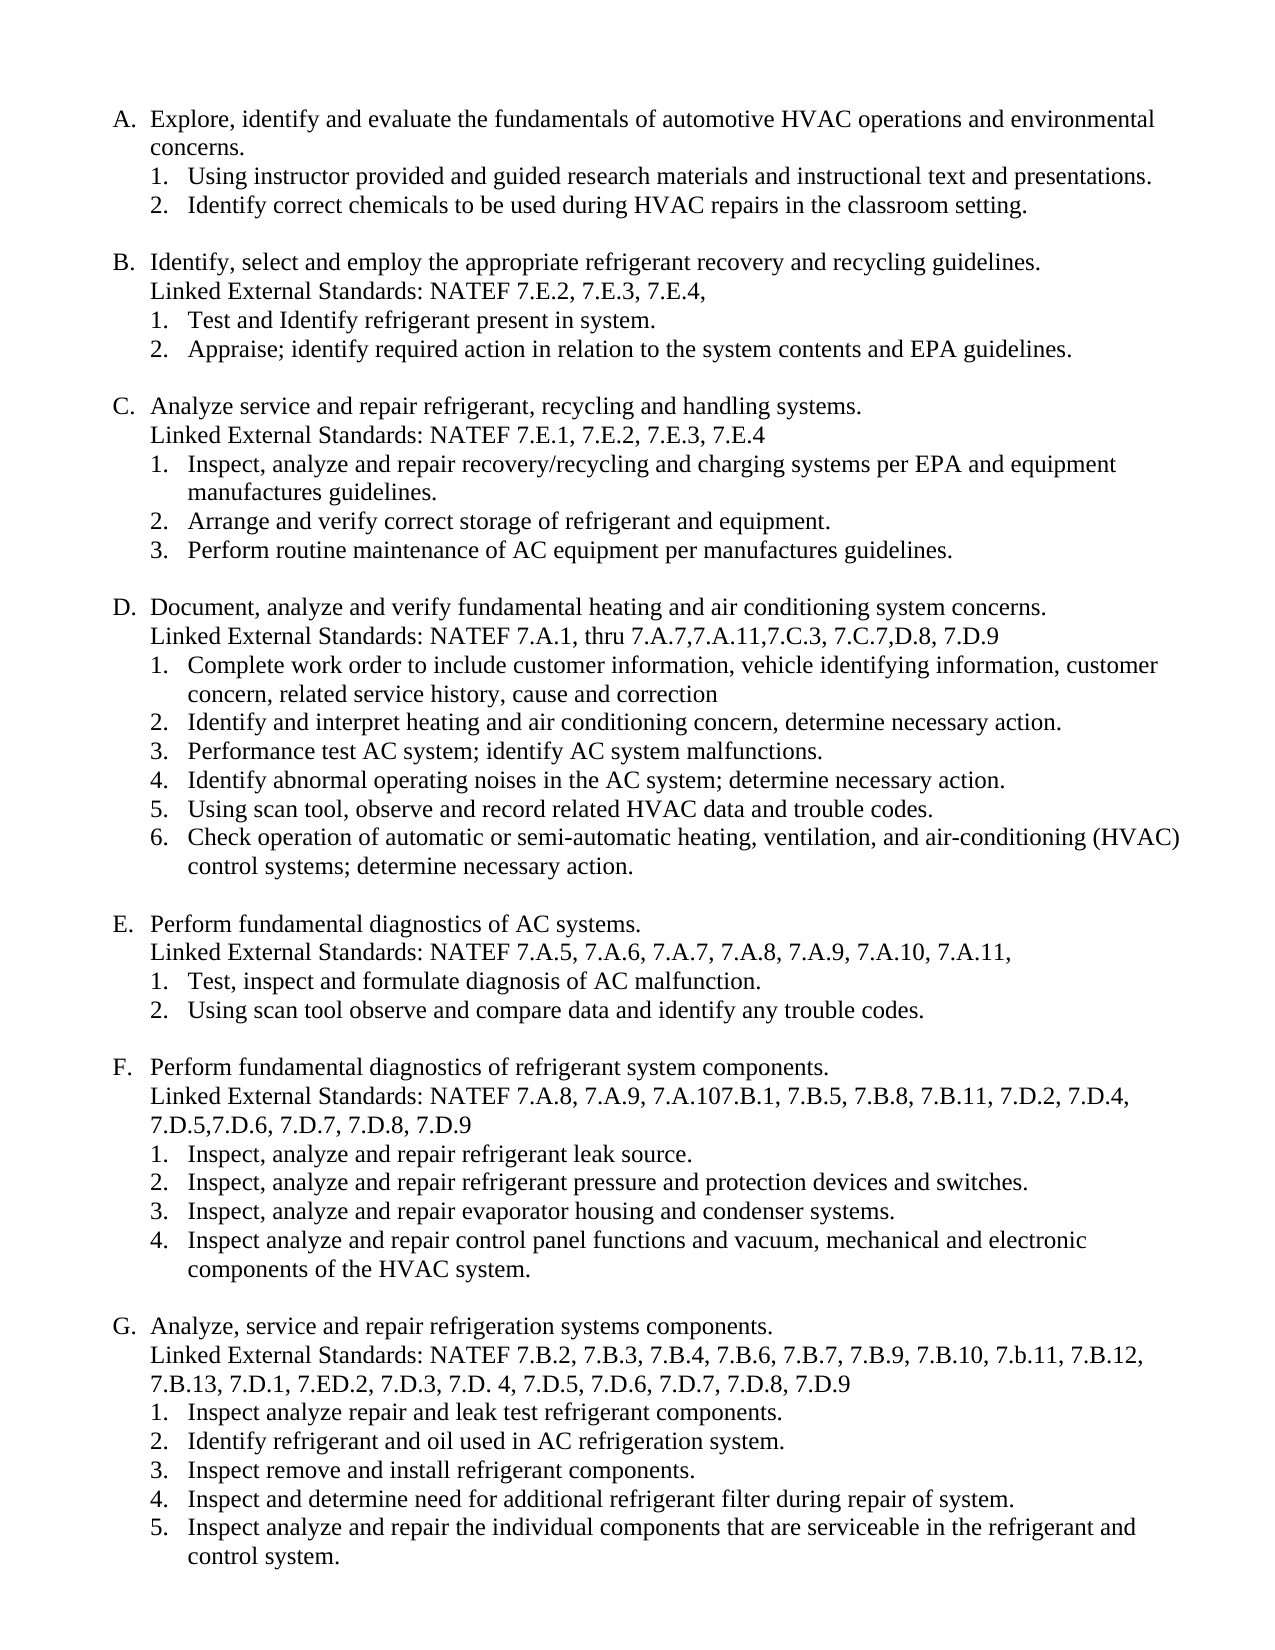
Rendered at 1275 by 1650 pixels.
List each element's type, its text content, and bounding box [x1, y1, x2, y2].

list Check operation of automatic or semi-automatic heating, ventilation, and air-conditioning (HVAC) control systems; determine necessary action. [150, 822, 1200, 880]
text Linked External Standards: NATEF 7.E.2, 7.E.3, 7.E.4, [150, 276, 1200, 305]
list Perform fundamental diagnostics of AC systems. [112, 909, 1200, 937]
text Linked External Standards: NATEF 7.E.1, 7.E.2, 7.E.3, 7.E.4 [150, 420, 1200, 449]
list Perform routine maintenance of AC equipment per manufactures guidelines. [150, 535, 1200, 564]
list Inspect, analyze and repair refrigerant leak source. [150, 1139, 1200, 1167]
text Linked External Standards: NATEF 7.A.8, 7.A.9, 7.A.107.B.1, 7.B.5, 7.B.8, 7.B.11, 7.D.2, 7.D.4, 7.D.5,7.D.6, 7.D.7, 7.D.8, 7.D.9 [150, 1081, 1200, 1139]
list Appraise; identify required action in relation to the system contents and EPA guidelines. [150, 334, 1200, 362]
text Linked External Standards: NATEF 7.A.5, 7.A.6, 7.A.7, 7.A.8, 7.A.9, 7.A.10, 7.A.11, [150, 937, 1200, 966]
list Performance test AC system; identify AC system malfunctions. [150, 736, 1200, 765]
list Perform fundamental diagnostics of refrigerant system components. [112, 1052, 1200, 1081]
list Document, analyze and verify fundamental heating and air conditioning system concerns. [112, 592, 1200, 621]
text Linked External Standards: NATEF 7.B.2, 7.B.3, 7.B.4, 7.B.6, 7.B.7, 7.B.9, 7.B.10, 7.b.11, 7.B.12, 7.B.13, 7.D.1, 7.ED.2, 7.D.3, 7.D. 4, 7.D.5, 7.D.6, 7.D.7, 7.D.8, 7.D.9 [150, 1340, 1200, 1397]
list Test, inspect and formulate diagnosis of AC malfunction. [150, 966, 1200, 995]
list Inspect analyze and repair the individual components that are serviceable in the refrigerant and control system. [150, 1512, 1200, 1570]
list Identify correct chemicals to be used during HVAC repairs in the classroom setting. [150, 190, 1200, 219]
list Using instructor provided and guided research materials and instructional text and presentations. [150, 161, 1200, 190]
list Using scan tool, observe and record related HVAC data and trouble codes. [150, 794, 1200, 822]
list Inspect, analyze and repair evaporator housing and condenser systems. [150, 1196, 1200, 1225]
list Inspect, analyze and repair refrigerant pressure and protection devices and switches. [150, 1167, 1200, 1196]
list Analyze service and repair refrigerant, recycling and handling systems. [112, 391, 1200, 420]
list Identify and interpret heating and air conditioning concern, determine necessary action. [150, 707, 1200, 736]
list Complete work order to include customer information, vehicle identifying information, customer concern, related service history, cause and correction [150, 650, 1200, 707]
list Analyze, service and repair refrigeration systems components. [112, 1311, 1200, 1340]
list Identify refrigerant and oil used in AC refrigeration system. [150, 1426, 1200, 1455]
list Inspect and determine need for additional refrigerant filter during repair of system. [150, 1484, 1200, 1512]
text Linked External Standards: NATEF 7.A.1, thru 7.A.7,7.A.11,7.C.3, 7.C.7,D.8, 7.D.9 [150, 621, 1200, 650]
list Inspect, analyze and repair recovery/recycling and charging systems per EPA and equipment manufactures guidelines. [150, 449, 1200, 506]
list Identify, select and employ the appropriate refrigerant recovery and recycling guidelines. [112, 247, 1200, 276]
list Arrange and verify correct storage of refrigerant and equipment. [150, 506, 1200, 535]
list Identify abnormal operating noises in the AC system; determine necessary action. [150, 765, 1200, 794]
list Inspect analyze repair and leak test refrigerant components. [150, 1397, 1200, 1426]
list Inspect analyze and repair control panel functions and vacuum, mechanical and electronic components of the HVAC system. [150, 1225, 1200, 1282]
list Inspect remove and install refrigerant components. [150, 1455, 1200, 1484]
list Explore, identify and evaluate the fundamentals of automotive HVAC operations and environmental concerns. [112, 104, 1200, 161]
list Test and Identify refrigerant present in system. [150, 305, 1200, 334]
list Using scan tool observe and compare data and identify any trouble codes. [150, 995, 1200, 1024]
